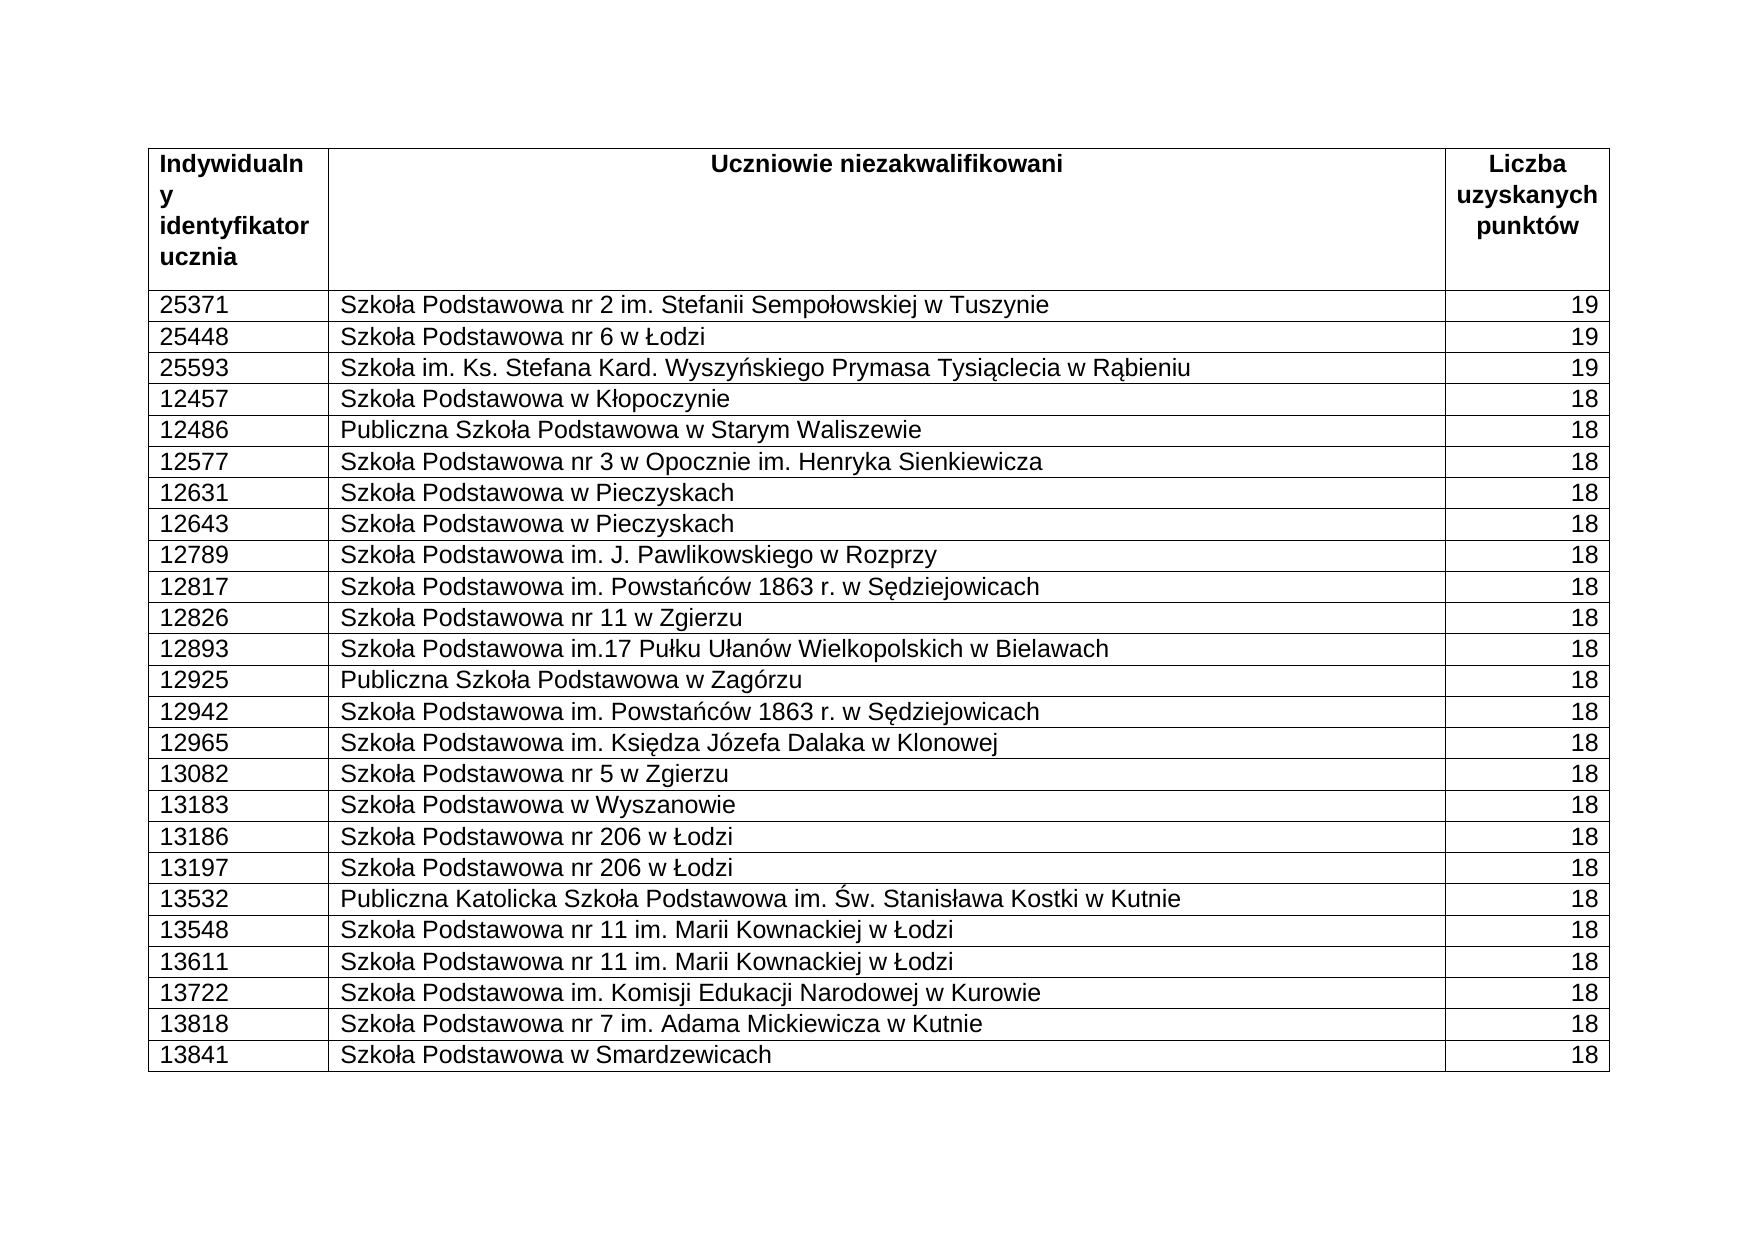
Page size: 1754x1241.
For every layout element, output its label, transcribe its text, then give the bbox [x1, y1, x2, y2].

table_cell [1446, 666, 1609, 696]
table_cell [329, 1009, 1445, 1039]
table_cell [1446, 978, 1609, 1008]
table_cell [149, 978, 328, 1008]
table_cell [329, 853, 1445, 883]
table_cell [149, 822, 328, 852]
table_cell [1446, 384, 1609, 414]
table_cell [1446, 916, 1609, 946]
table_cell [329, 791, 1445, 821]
table_header Indywidualny identyfikator ucznia [149, 149, 328, 289]
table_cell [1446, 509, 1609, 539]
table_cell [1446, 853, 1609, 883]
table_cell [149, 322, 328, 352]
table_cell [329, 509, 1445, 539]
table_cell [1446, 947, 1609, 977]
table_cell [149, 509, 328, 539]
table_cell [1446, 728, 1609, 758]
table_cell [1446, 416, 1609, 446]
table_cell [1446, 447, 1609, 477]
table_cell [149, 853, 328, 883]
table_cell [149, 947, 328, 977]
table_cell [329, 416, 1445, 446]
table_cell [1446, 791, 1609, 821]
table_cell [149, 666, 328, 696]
table_header Uczniowie niezakwalifikowani [329, 149, 1445, 289]
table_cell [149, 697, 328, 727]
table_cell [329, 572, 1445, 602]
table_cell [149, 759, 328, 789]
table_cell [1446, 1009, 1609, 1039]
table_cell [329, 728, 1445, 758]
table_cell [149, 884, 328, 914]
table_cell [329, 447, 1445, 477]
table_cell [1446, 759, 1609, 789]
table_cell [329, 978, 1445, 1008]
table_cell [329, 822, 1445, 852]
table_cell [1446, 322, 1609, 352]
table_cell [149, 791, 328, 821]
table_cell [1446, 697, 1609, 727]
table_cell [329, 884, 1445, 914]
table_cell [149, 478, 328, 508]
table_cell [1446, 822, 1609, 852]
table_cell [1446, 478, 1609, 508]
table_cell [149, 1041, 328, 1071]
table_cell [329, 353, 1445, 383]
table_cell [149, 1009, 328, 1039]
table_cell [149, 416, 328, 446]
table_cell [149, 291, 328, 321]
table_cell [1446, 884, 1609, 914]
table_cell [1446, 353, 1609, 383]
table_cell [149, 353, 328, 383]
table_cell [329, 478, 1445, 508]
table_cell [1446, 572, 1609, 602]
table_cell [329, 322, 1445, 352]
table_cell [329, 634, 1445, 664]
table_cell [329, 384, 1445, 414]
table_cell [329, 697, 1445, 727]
table_header Liczba uzyskanych punktów [1446, 149, 1609, 289]
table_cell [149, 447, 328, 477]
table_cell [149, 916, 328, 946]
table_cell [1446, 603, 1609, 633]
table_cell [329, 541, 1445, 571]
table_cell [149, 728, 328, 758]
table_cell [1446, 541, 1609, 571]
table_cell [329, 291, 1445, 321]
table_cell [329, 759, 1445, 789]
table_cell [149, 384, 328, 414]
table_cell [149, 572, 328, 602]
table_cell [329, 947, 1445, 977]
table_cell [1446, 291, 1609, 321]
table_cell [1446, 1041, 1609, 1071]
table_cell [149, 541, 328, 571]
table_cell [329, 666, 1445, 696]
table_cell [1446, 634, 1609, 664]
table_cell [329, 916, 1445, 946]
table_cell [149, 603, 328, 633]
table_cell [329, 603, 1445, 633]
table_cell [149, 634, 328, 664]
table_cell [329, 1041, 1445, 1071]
